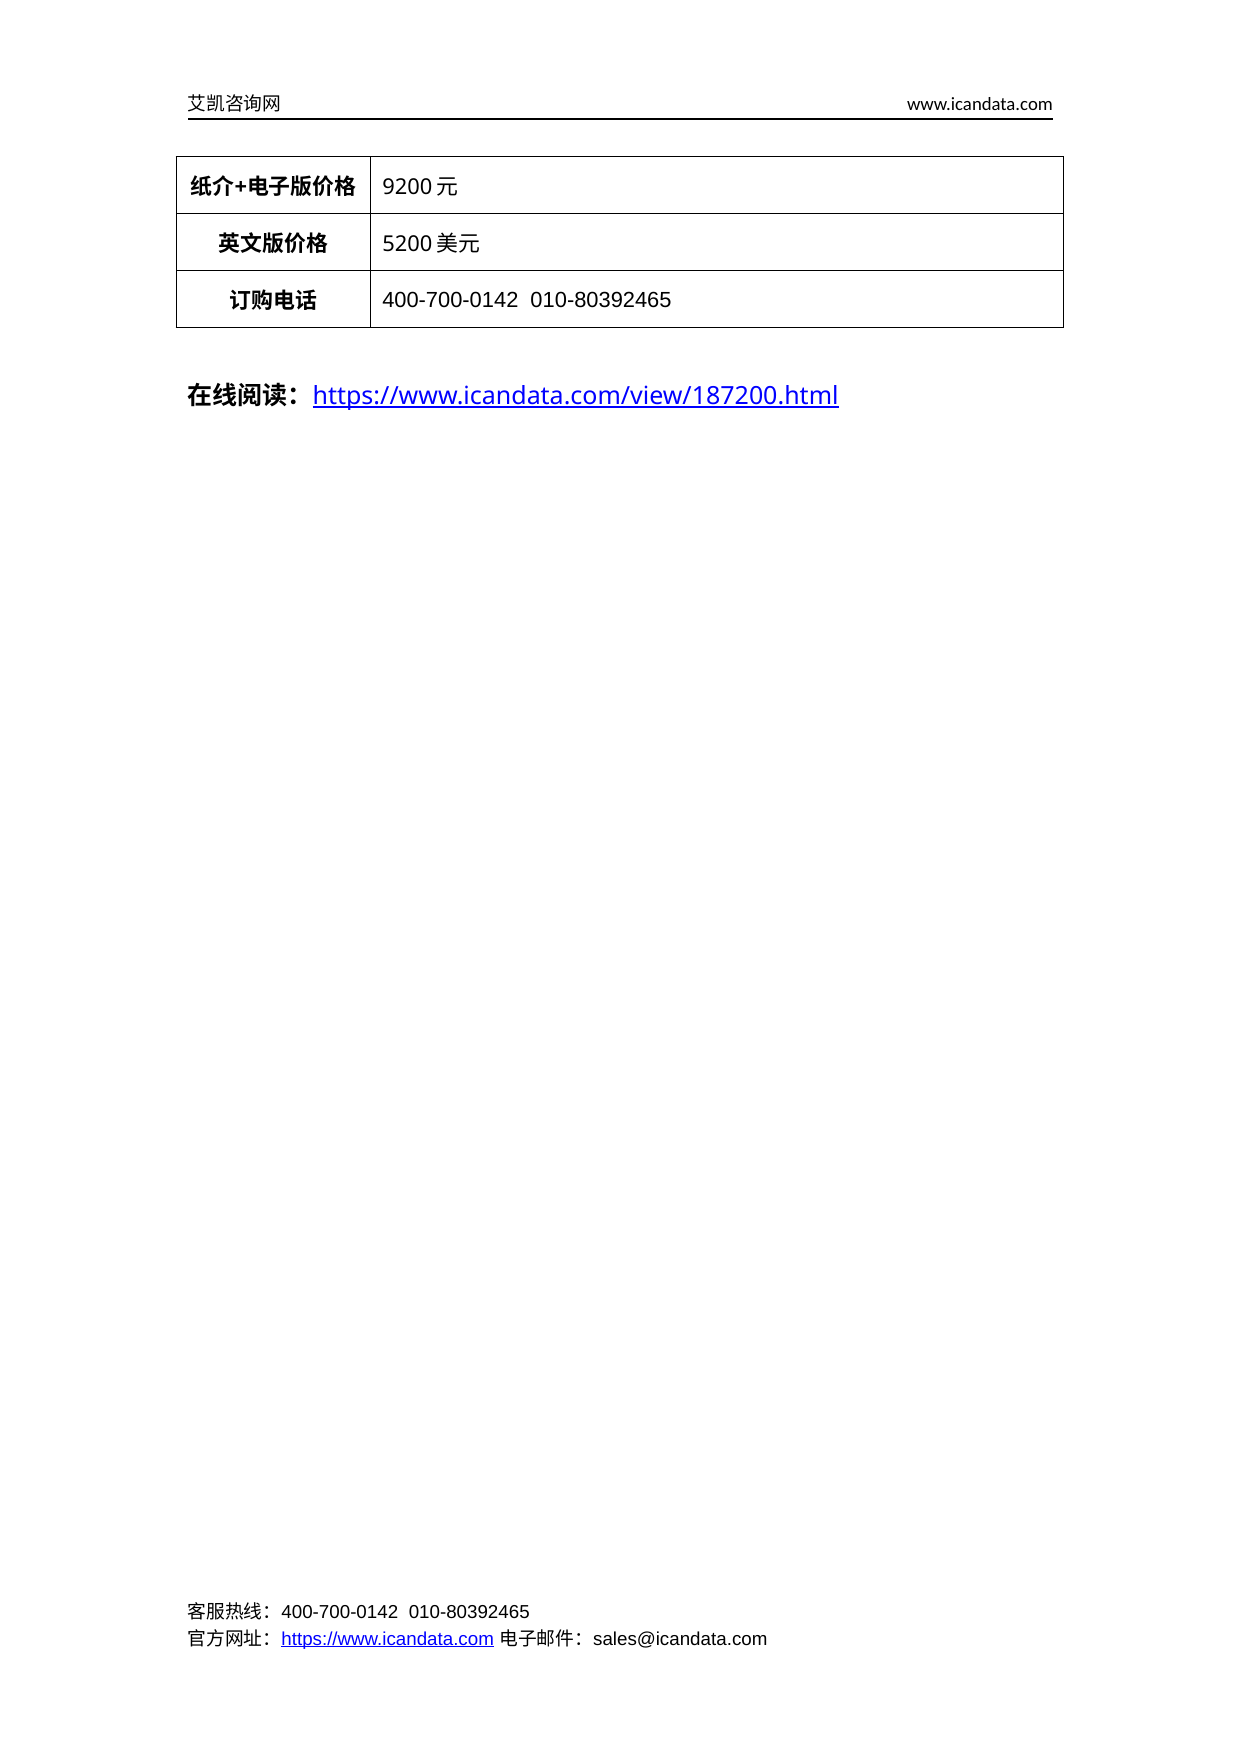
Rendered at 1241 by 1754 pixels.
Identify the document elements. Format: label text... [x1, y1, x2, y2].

table_cell 订购电话 [177, 271, 370, 327]
table_cell 5200美元 [371, 214, 1063, 270]
table_cell 9200元 [371, 157, 1063, 213]
table_cell 400-700-0142 010-80392465 [371, 271, 1063, 327]
table_cell 纸介+电子版价格 [177, 157, 370, 213]
table_cell 英文版价格 [177, 214, 370, 270]
text 在线阅读：https://www.icandata.com/view/187200.html [187, 361, 1053, 426]
